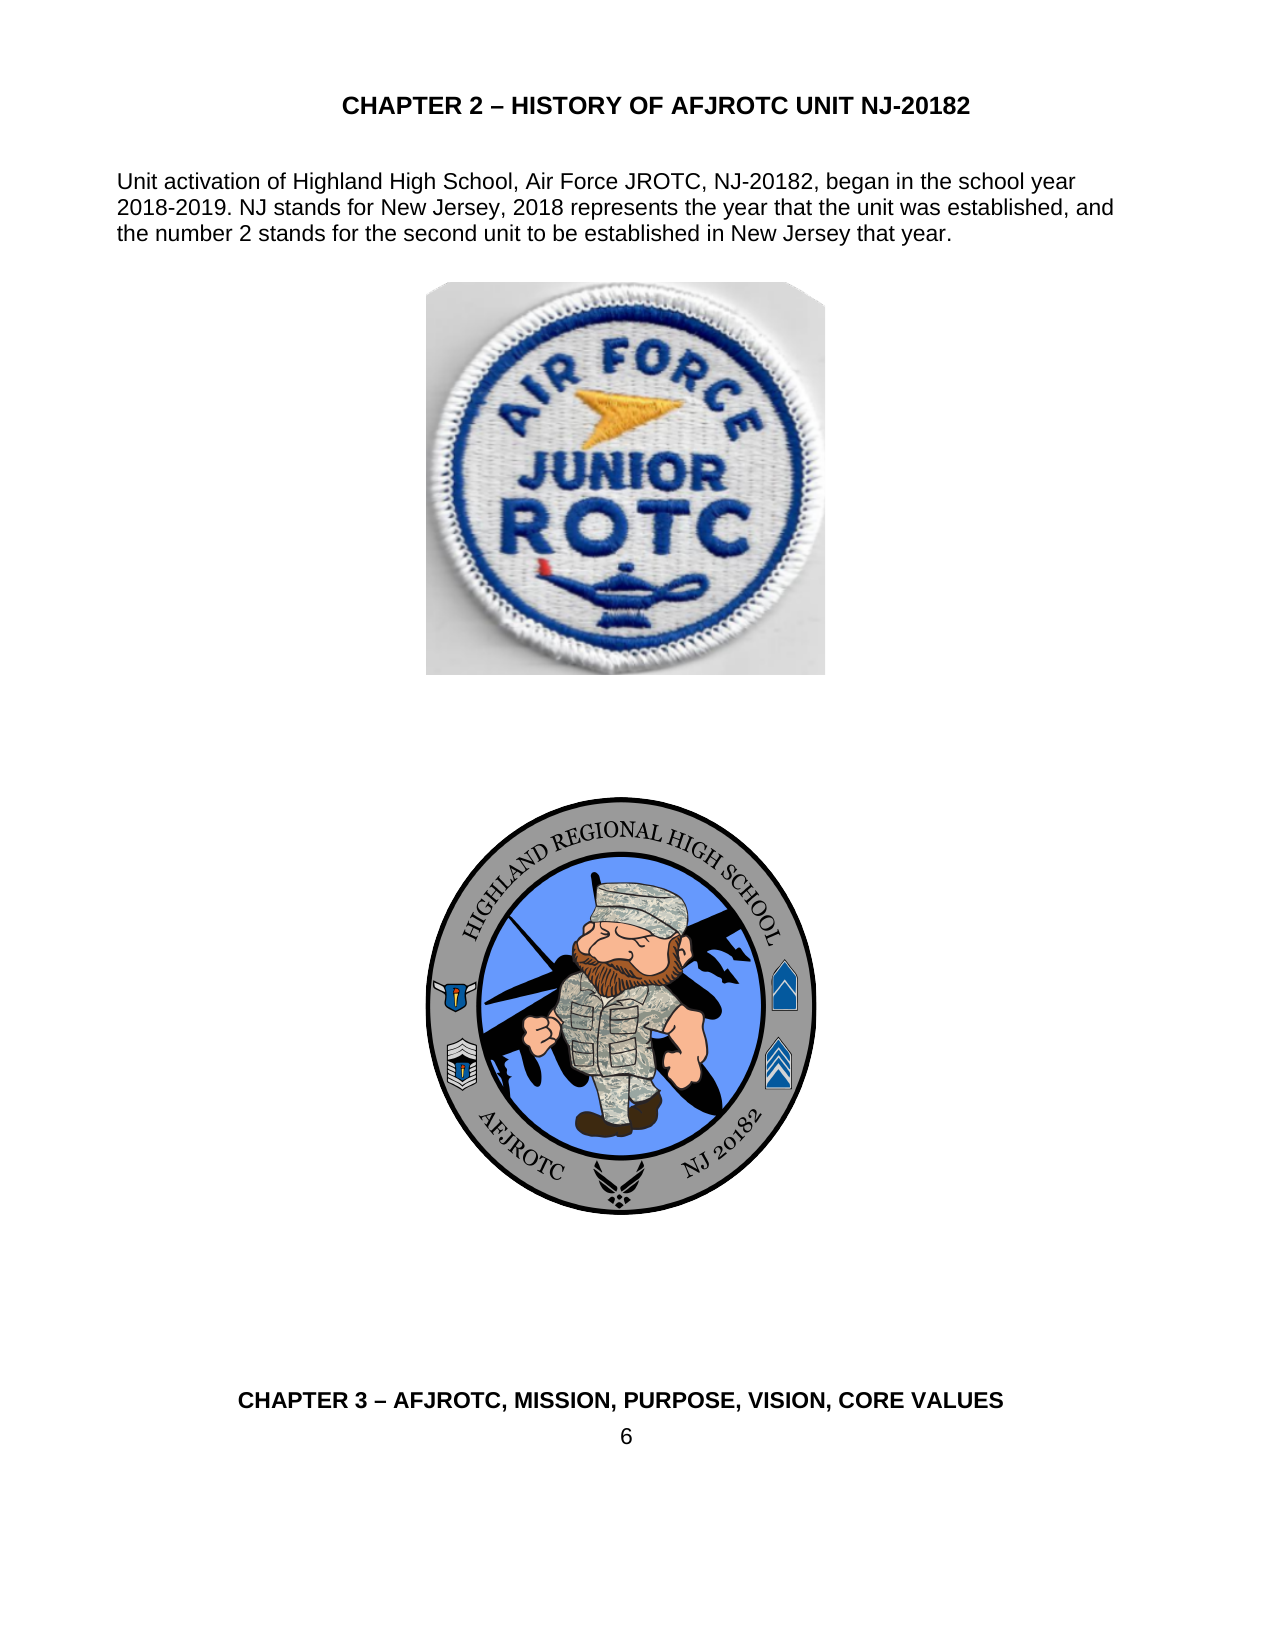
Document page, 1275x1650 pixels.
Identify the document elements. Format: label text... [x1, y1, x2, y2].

picture [425, 797, 817, 1215]
text CHAPTER 3 – AFJROTC, MISSION, PURPOSE, VISION, CORE VALUES [117, 1387, 1125, 1414]
text Unit activation of Highland High School, Air Force JROTC, NJ-20182, began in the school year 2018-2019. NJ stands for New Jersey, 2018 represents the year that the unit was established, and the number 2 stands for the second unit to be established in New Jersey that year. [117, 168, 1125, 247]
subtitle CHAPTER 2 – HISTORY OF AFJROTC UNIT NJ-20182 [300, 91, 1210, 120]
picture [426, 282, 826, 675]
